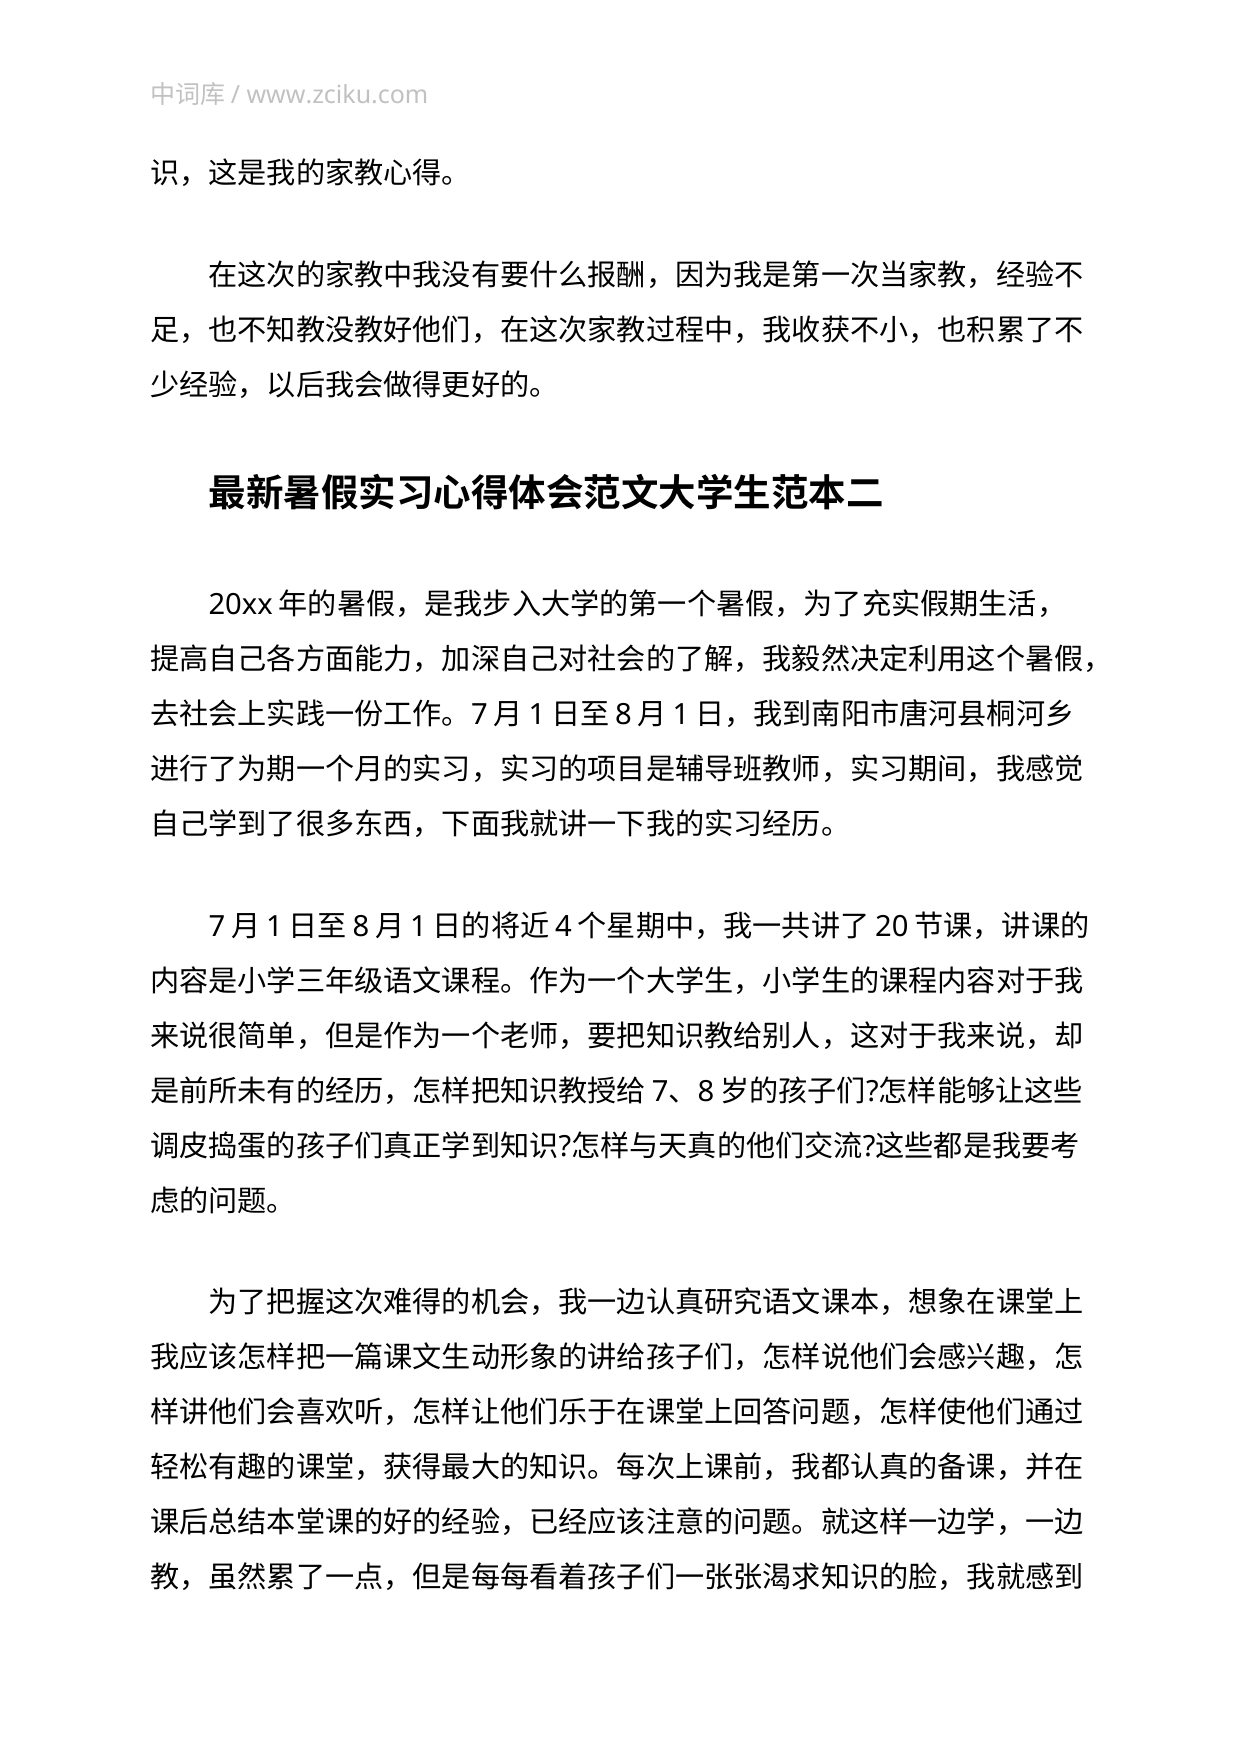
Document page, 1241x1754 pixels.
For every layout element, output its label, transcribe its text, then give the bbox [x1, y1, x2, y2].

text 最新暑假实习心得体会范文大学生范本二 [150, 463, 1090, 518]
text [150, 1279, 1090, 1596]
text 20xx年的暑假，是我步入大学的第一个暑假，为了充实假期生活，提高自己各方面能力，加深自己对社会的了解，我毅然决定利用这个暑假，去社会上实践一份工作。7月1日至8月1日，我到南阳市唐河县桐河乡进行了为期一个月的实习，实习的项目是辅导班教师，实习期间，我感觉自己学到了很多东西，下面我就讲一下我的实习经历。 [150, 581, 1090, 843]
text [150, 150, 1090, 192]
text 7月1日至8月1日的将近4个星期中，我一共讲了20节课，讲课的内容是小学三年级语文课程。作为一个大学生，小学生的课程内容对于我来说很简单，但是作为一个老师，要把知识教给别人，这对于我来说，却是前所未有的经历，怎样把知识教授给7、8岁的孩子们?怎样能够让这些调皮捣蛋的孩子们真正学到知识?怎样与天真的他们交流?这些都是我要考虑的问题。 [150, 902, 1090, 1219]
text 在这次的家教中我没有要什么报酬，因为我是第一次当家教，经验不足，也不知教没教好他们，在这次家教过程中，我收获不小，也积累了不少经验，以后我会做得更好的。 [150, 252, 1090, 404]
